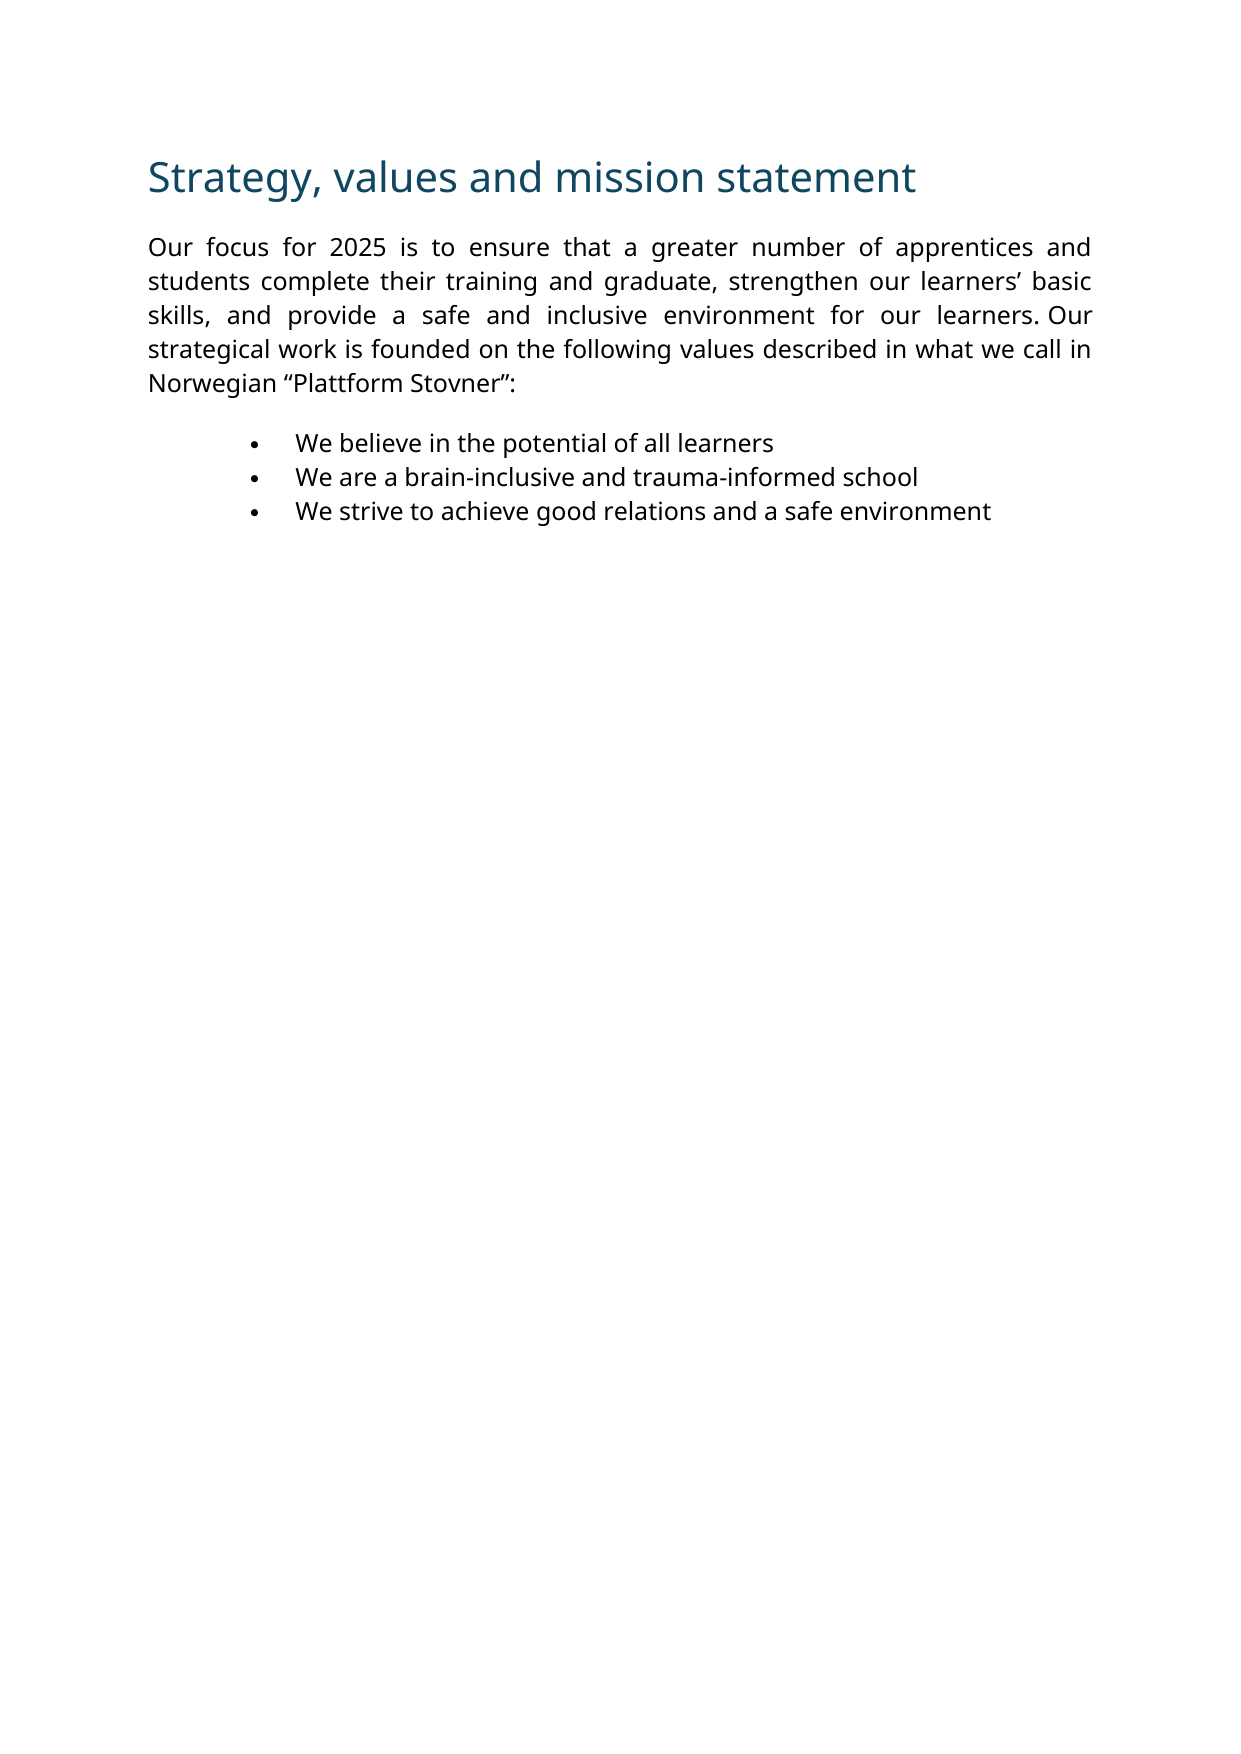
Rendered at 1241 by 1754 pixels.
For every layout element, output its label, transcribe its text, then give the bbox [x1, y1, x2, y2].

list We strive to achieve good relations and a safe environment [251, 494, 1093, 528]
text Our focus for 2025 is to ensure that a greater number of apprentices and students complete their training and graduate, strengthen our learners’ basic skills, and provide a safe and inclusive environment for our learners. Our strategical work is founded on the following values described in what we call in Norwegian “Plattform Stovner”: [148, 230, 1093, 400]
list We are a brain-inclusive and trauma-informed school [251, 460, 1093, 494]
text Strategy, values and mission statement [148, 148, 1093, 204]
list We believe in the potential of all learners [251, 426, 1093, 460]
